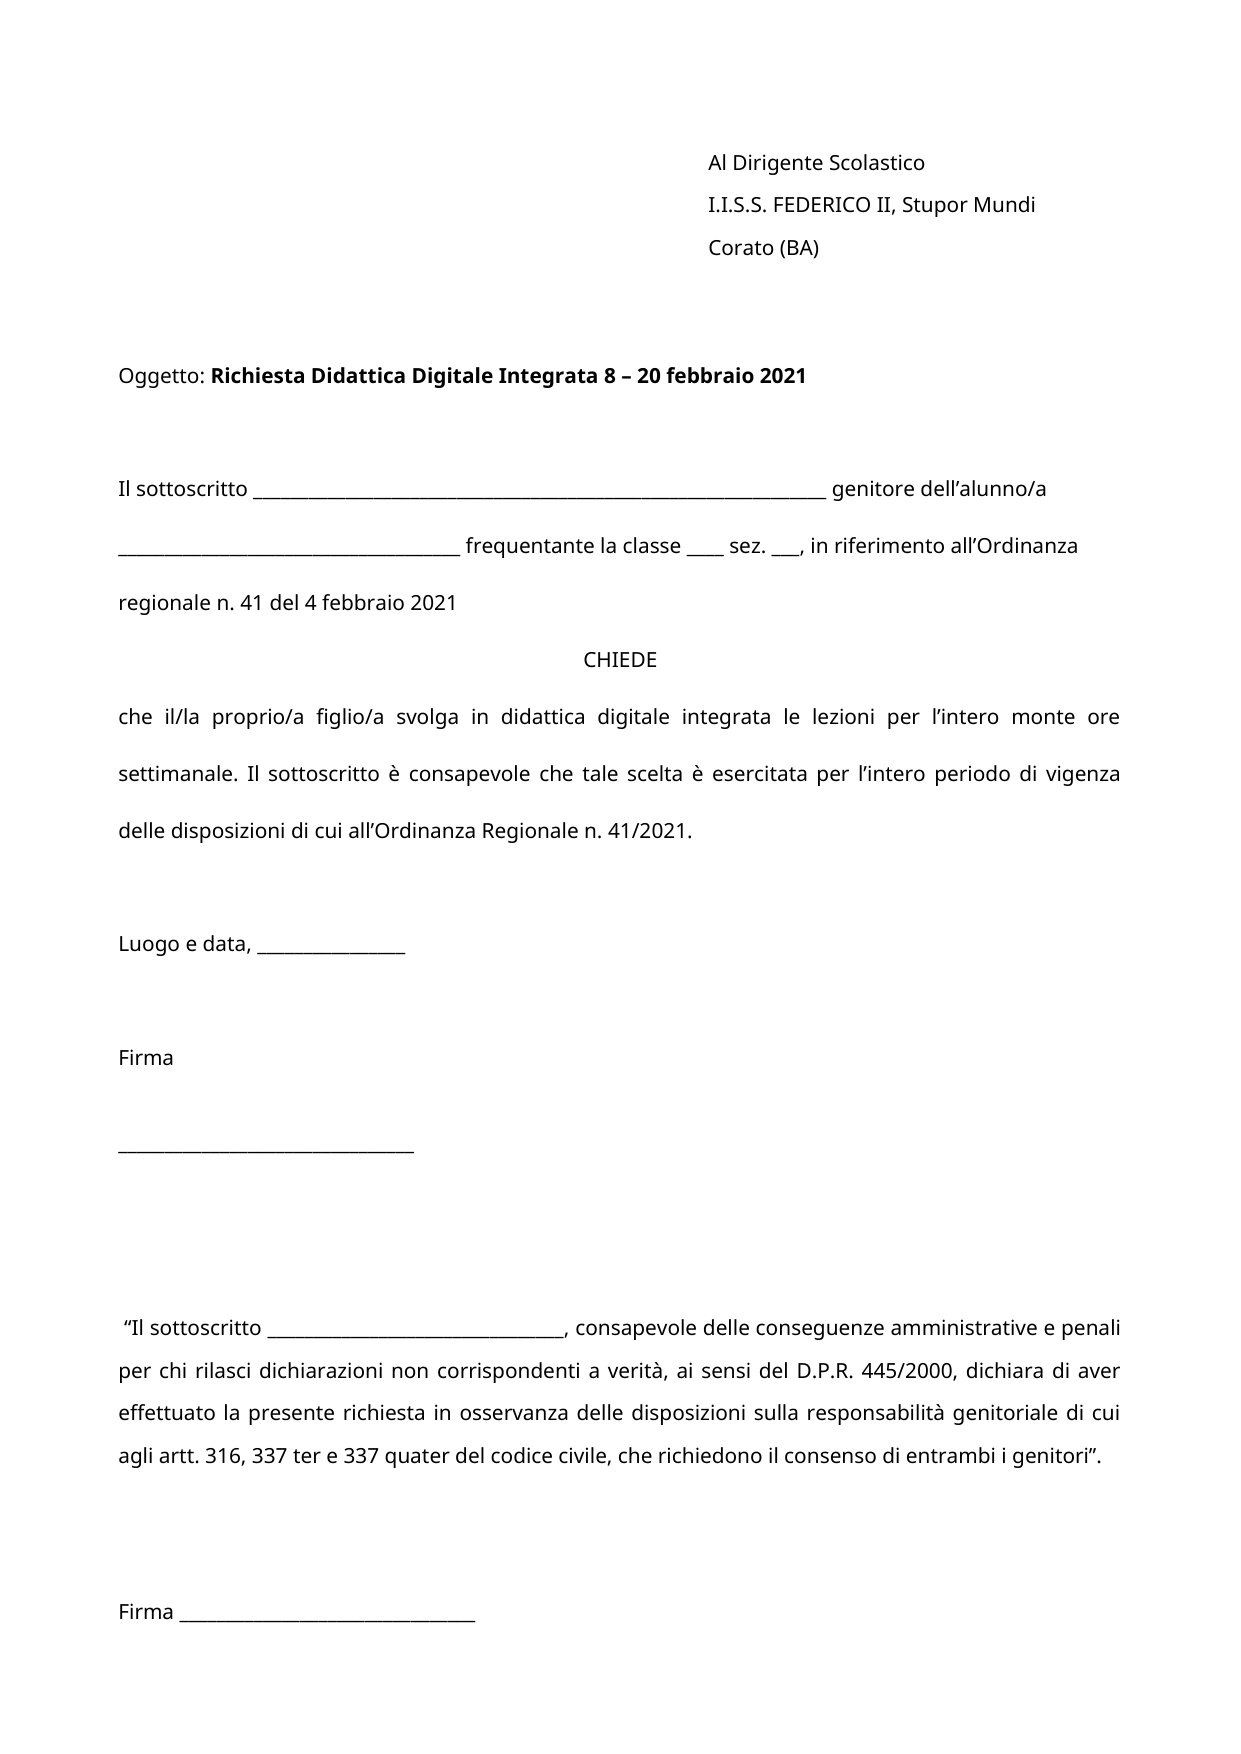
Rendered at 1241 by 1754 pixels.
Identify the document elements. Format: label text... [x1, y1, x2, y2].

text Al Dirigente Scolastico [118, 148, 1122, 176]
text CHIEDE [118, 645, 1122, 673]
text ________________________________ [118, 1128, 1122, 1157]
text che il/la proprio/a figlio/a svolga in didattica digitale integrata le lezioni per l’intero monte ore settimanale. Il sottoscritto è consapevole che tale scelta è esercitata per l’intero periodo di vigenza delle disposizioni di cui all’Ordinanza Regionale n. 41/2021. [118, 702, 1122, 844]
text Firma ________________________________ [118, 1597, 1122, 1626]
text Oggetto: Richiesta Didattica Digitale Integrata 8 – 20 febbraio 2021 [118, 361, 1122, 389]
text “Il sottoscritto ________________________________, consapevole delle conseguenze amministrative e penali per chi rilasci dichiarazioni non corrispondenti a verità, ai sensi del D.P.R. 445/2000, dichiara di aver effettuato la presente richiesta in osservanza delle disposizioni sulla responsabilità genitoriale di cui agli artt. 316, 337 ter e 337 quater del codice civile, che richiedono il consenso di entrambi i genitori”. [118, 1313, 1122, 1469]
text Il sottoscritto ______________________________________________________________ genitore dell’alunno/a _____________________________________ frequentante la classe ____ sez. ___, in riferimento all’Ordinanza regionale n. 41 del 4 febbraio 2021 [118, 474, 1122, 617]
text I.I.S.S. FEDERICO II, Stupor Mundi [118, 190, 1122, 219]
text Firma [118, 1043, 1122, 1072]
text Luogo e data, ________________ [118, 929, 1122, 958]
text Corato (BA) [118, 233, 1122, 261]
